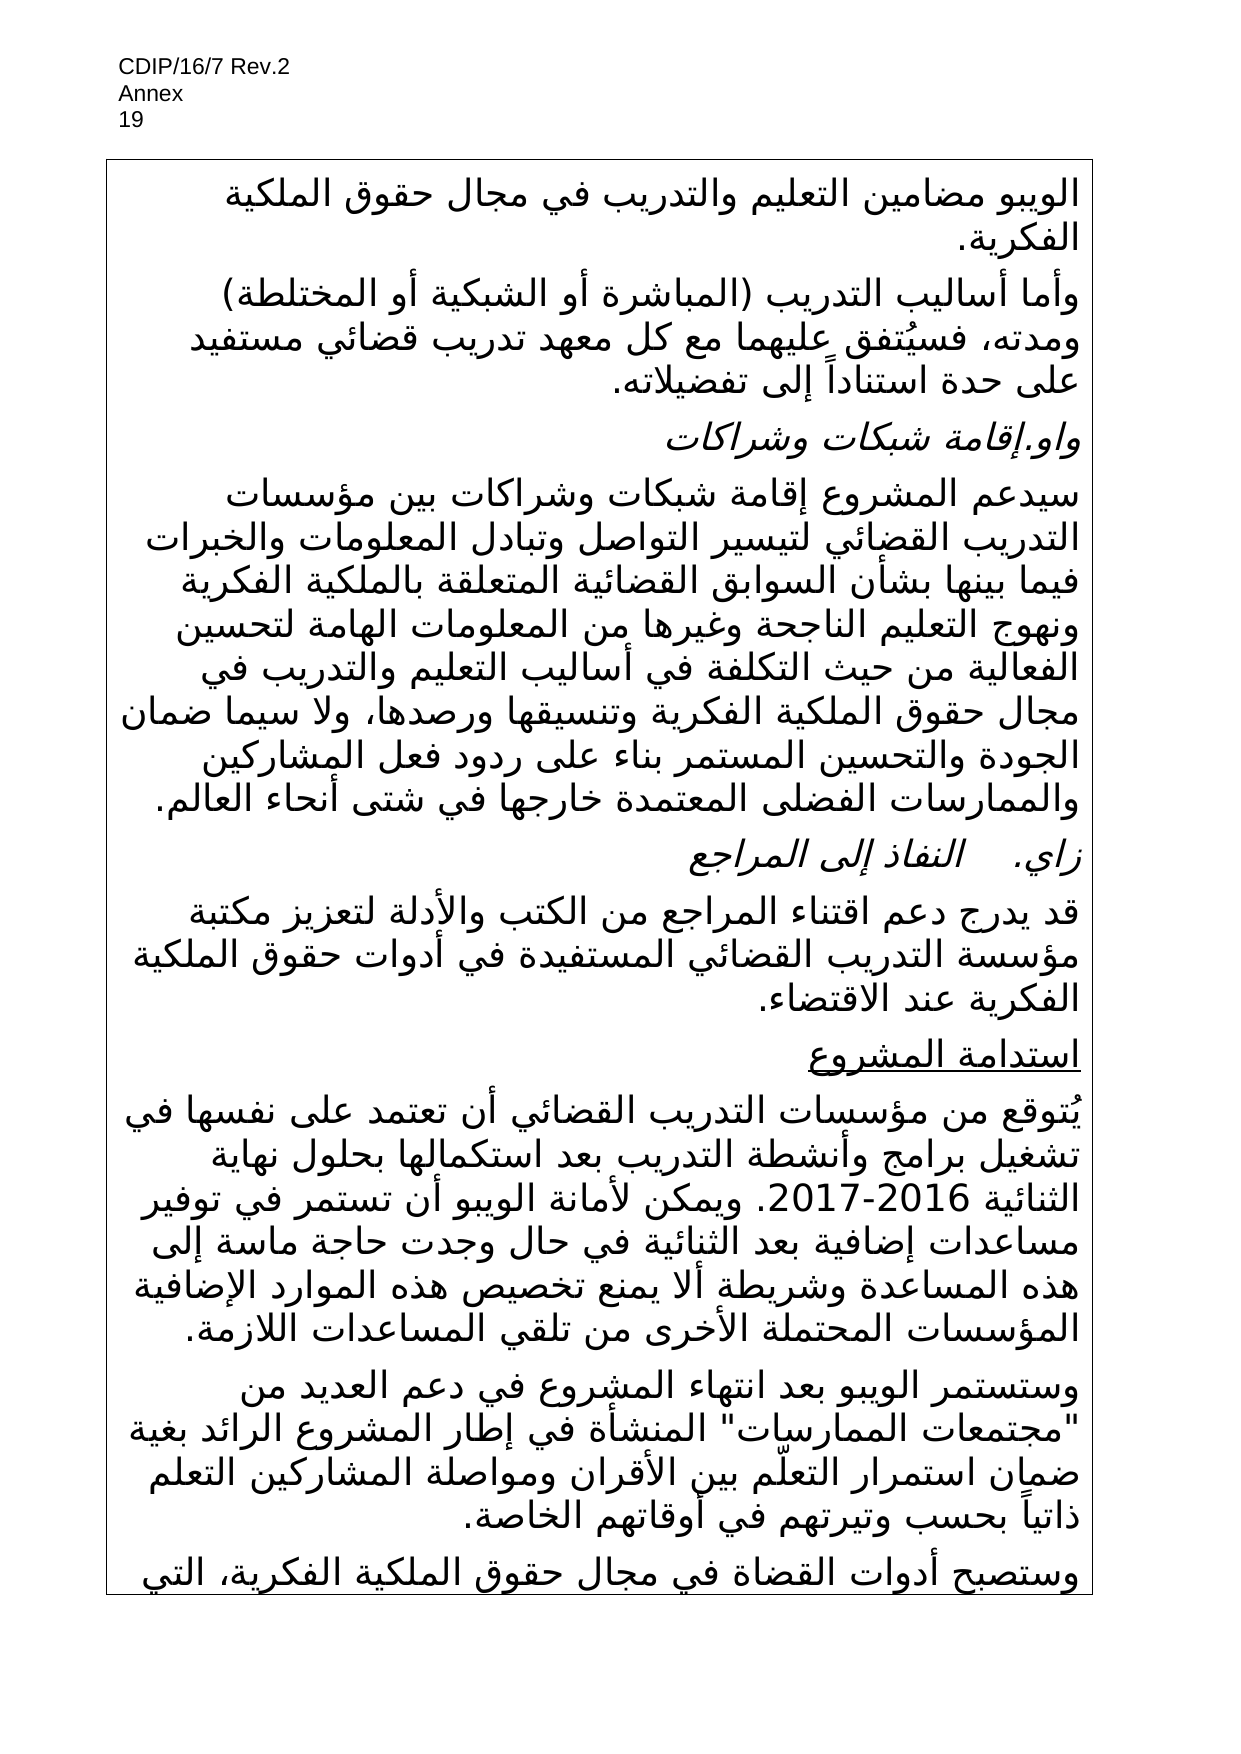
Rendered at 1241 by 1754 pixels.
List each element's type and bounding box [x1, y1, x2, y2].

table_cell [107, 160, 1092, 1594]
